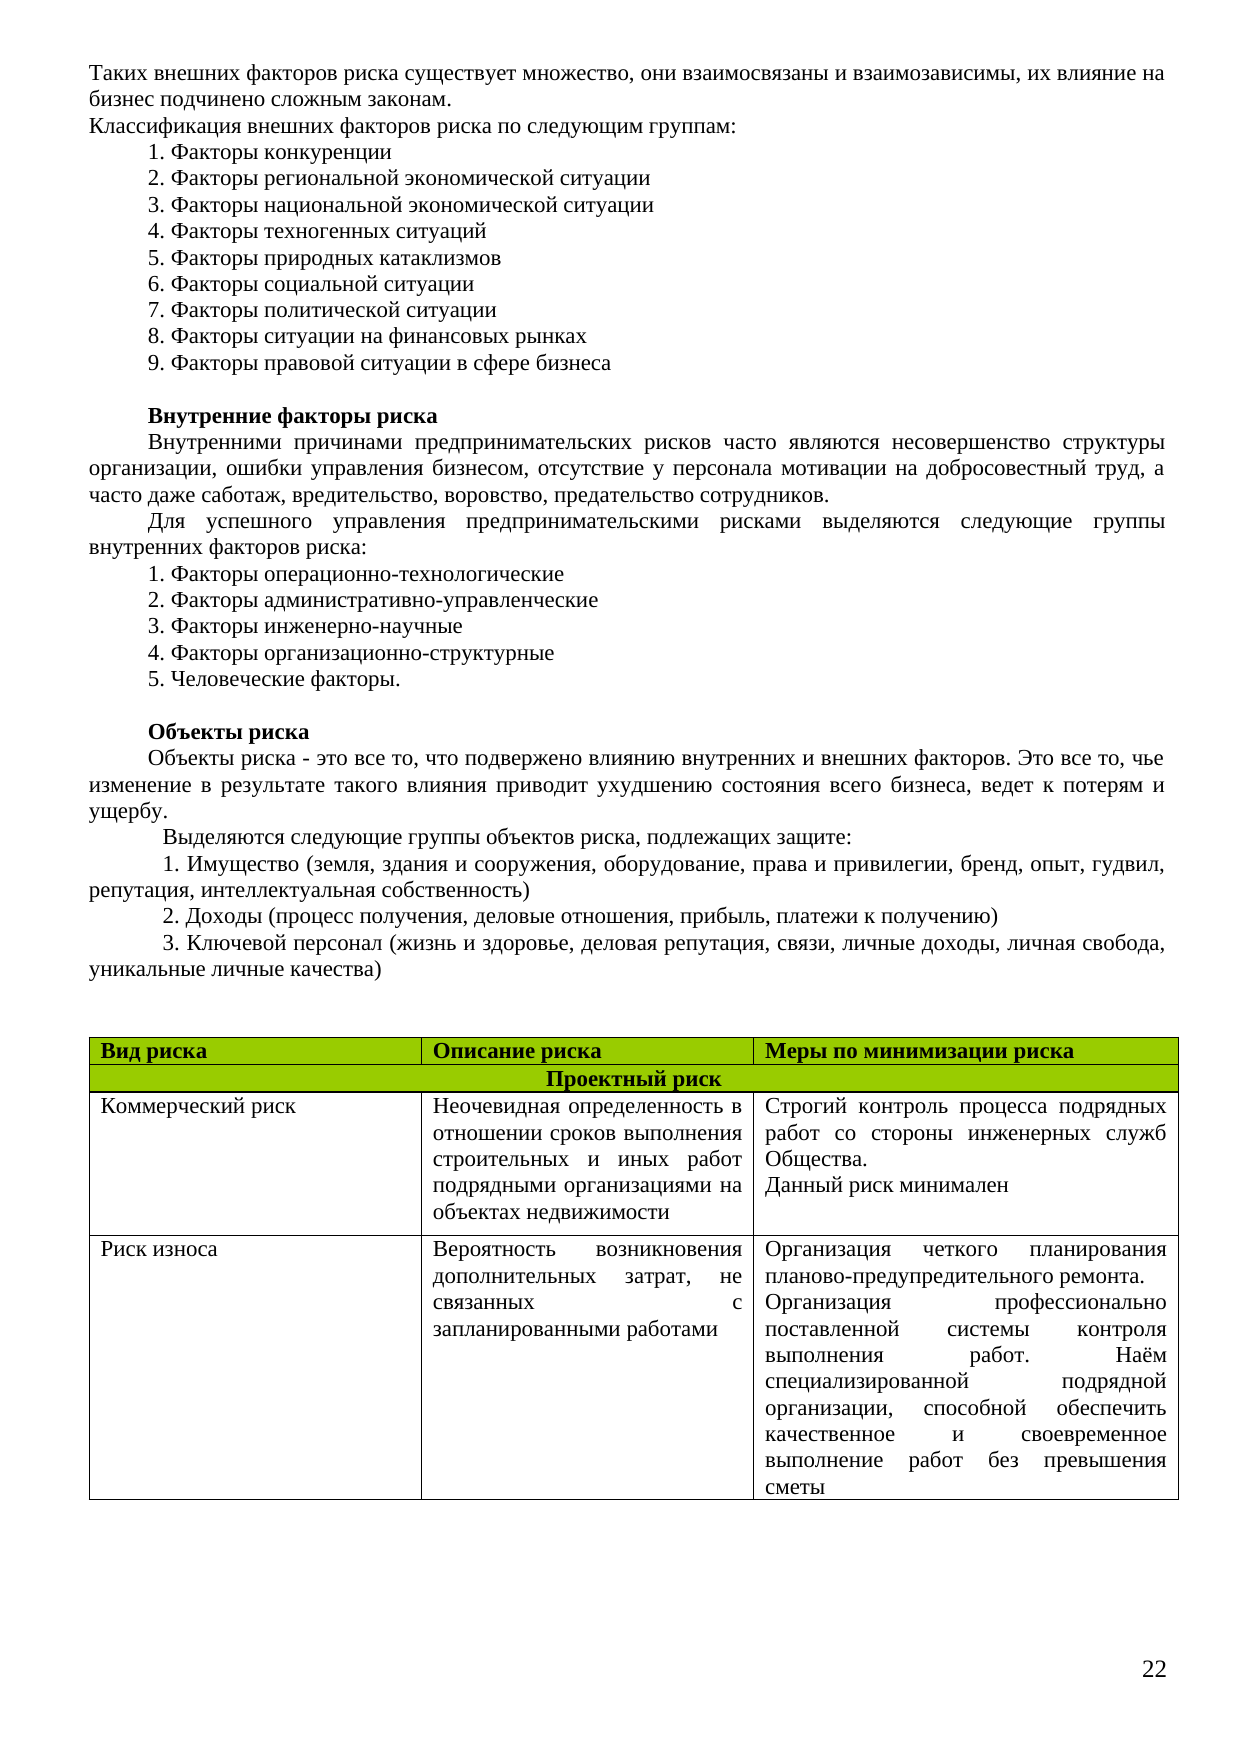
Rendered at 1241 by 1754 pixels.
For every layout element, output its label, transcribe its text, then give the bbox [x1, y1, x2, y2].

text Внутренние факторы риска [89, 402, 1167, 428]
table_header Описание риска [422, 1038, 753, 1064]
text Таких внешних факторов риска существует множество, они взаимосвязаны и взаимозависимы, их влияние на бизнес подчинено сложным законам. [89, 59, 1167, 112]
text 2. Доходы (процесс получения, деловые отношения, прибыль, платежи к получению) [89, 902, 1167, 929]
table_cell Коммерческий риск [90, 1093, 421, 1234]
text 1. Факторы операционно-технологические [89, 560, 1167, 586]
text Для успешного управления предпринимательскими рисками выделяются следующие группы внутренних факторов риска: [89, 507, 1167, 560]
text 4. Факторы техногенных ситуаций [89, 217, 1167, 243]
text 2. Факторы региональной экономической ситуации [89, 164, 1167, 191]
text Выделяются следующие группы объектов риска, подлежащих защите: [89, 823, 1167, 850]
text 9. Факторы правовой ситуации в сфере бизнеса [89, 349, 1167, 375]
text Объекты риска - это все то, что подвержено влиянию внутренних и внешних факторов. Это все то, чье изменение в результате такого влияния приводит ухудшению состояния всего бизнеса, ведет к потерям и ущербу. [89, 744, 1167, 823]
text 7. Факторы политической ситуации [89, 296, 1167, 323]
text 3. Ключевой персонал (жизнь и здоровье, деловая репутация, связи, личные доходы, личная свобода, уникальные личные качества) [89, 929, 1167, 981]
text Классификация внешних факторов риска по следующим группам: [89, 112, 1167, 138]
text 4. Факторы организационно-структурные [89, 639, 1167, 665]
table_cell Вероятность возникновения дополнительных затрат, не связанных с запланированными работами [422, 1236, 753, 1499]
table_cell Организация четкого планирования планово-предупредительного ремонта. Организация профессионально поставленной системы контроля выполнения работ. Наём специализированной подрядной организации, способной обеспечить качественное и своевременное выполнение работ без превышения сметы [754, 1236, 1178, 1499]
table_cell Строгий контроль процесса подрядных работ со стороны инженерных служб Общества. Данный риск минимален [754, 1093, 1178, 1234]
text 3. Факторы национальной экономической ситуации [89, 191, 1167, 217]
text 6. Факторы социальной ситуации [89, 270, 1167, 296]
text 5. Факторы природных катаклизмов [89, 243, 1167, 270]
table_cell Проектный риск [90, 1065, 1178, 1091]
text Объекты риска [89, 718, 1167, 744]
table_header Меры по минимизации риска [754, 1038, 1178, 1064]
text 1. Факторы конкуренции [89, 138, 1167, 164]
table_cell Неочевидная определенность в отношении сроков выполнения строительных и иных работ подрядными организациями на объектах недвижимости [422, 1093, 753, 1234]
text 3. Факторы инженерно-научные [89, 612, 1167, 639]
text 5. Человеческие факторы. [89, 665, 1167, 692]
table_header Вид риска [90, 1038, 421, 1064]
table_cell Риск износа [90, 1236, 421, 1499]
text 1. Имущество (земля, здания и сооружения, оборудование, права и привилегии, бренд, опыт, гудвил, репутация, интеллектуальная собственность) [89, 850, 1167, 902]
text 2. Факторы административно-управленческие [89, 586, 1167, 612]
text Внутренними причинами предпринимательских рисков часто являются несовершенство структуры организации, ошибки управления бизнесом, отсутствие у персонала мотивации на добросовестный труд, а часто даже саботаж, вредительство, воровство, предательство сотрудников. [89, 428, 1167, 507]
text 8. Факторы ситуации на финансовых рынках [89, 323, 1167, 349]
